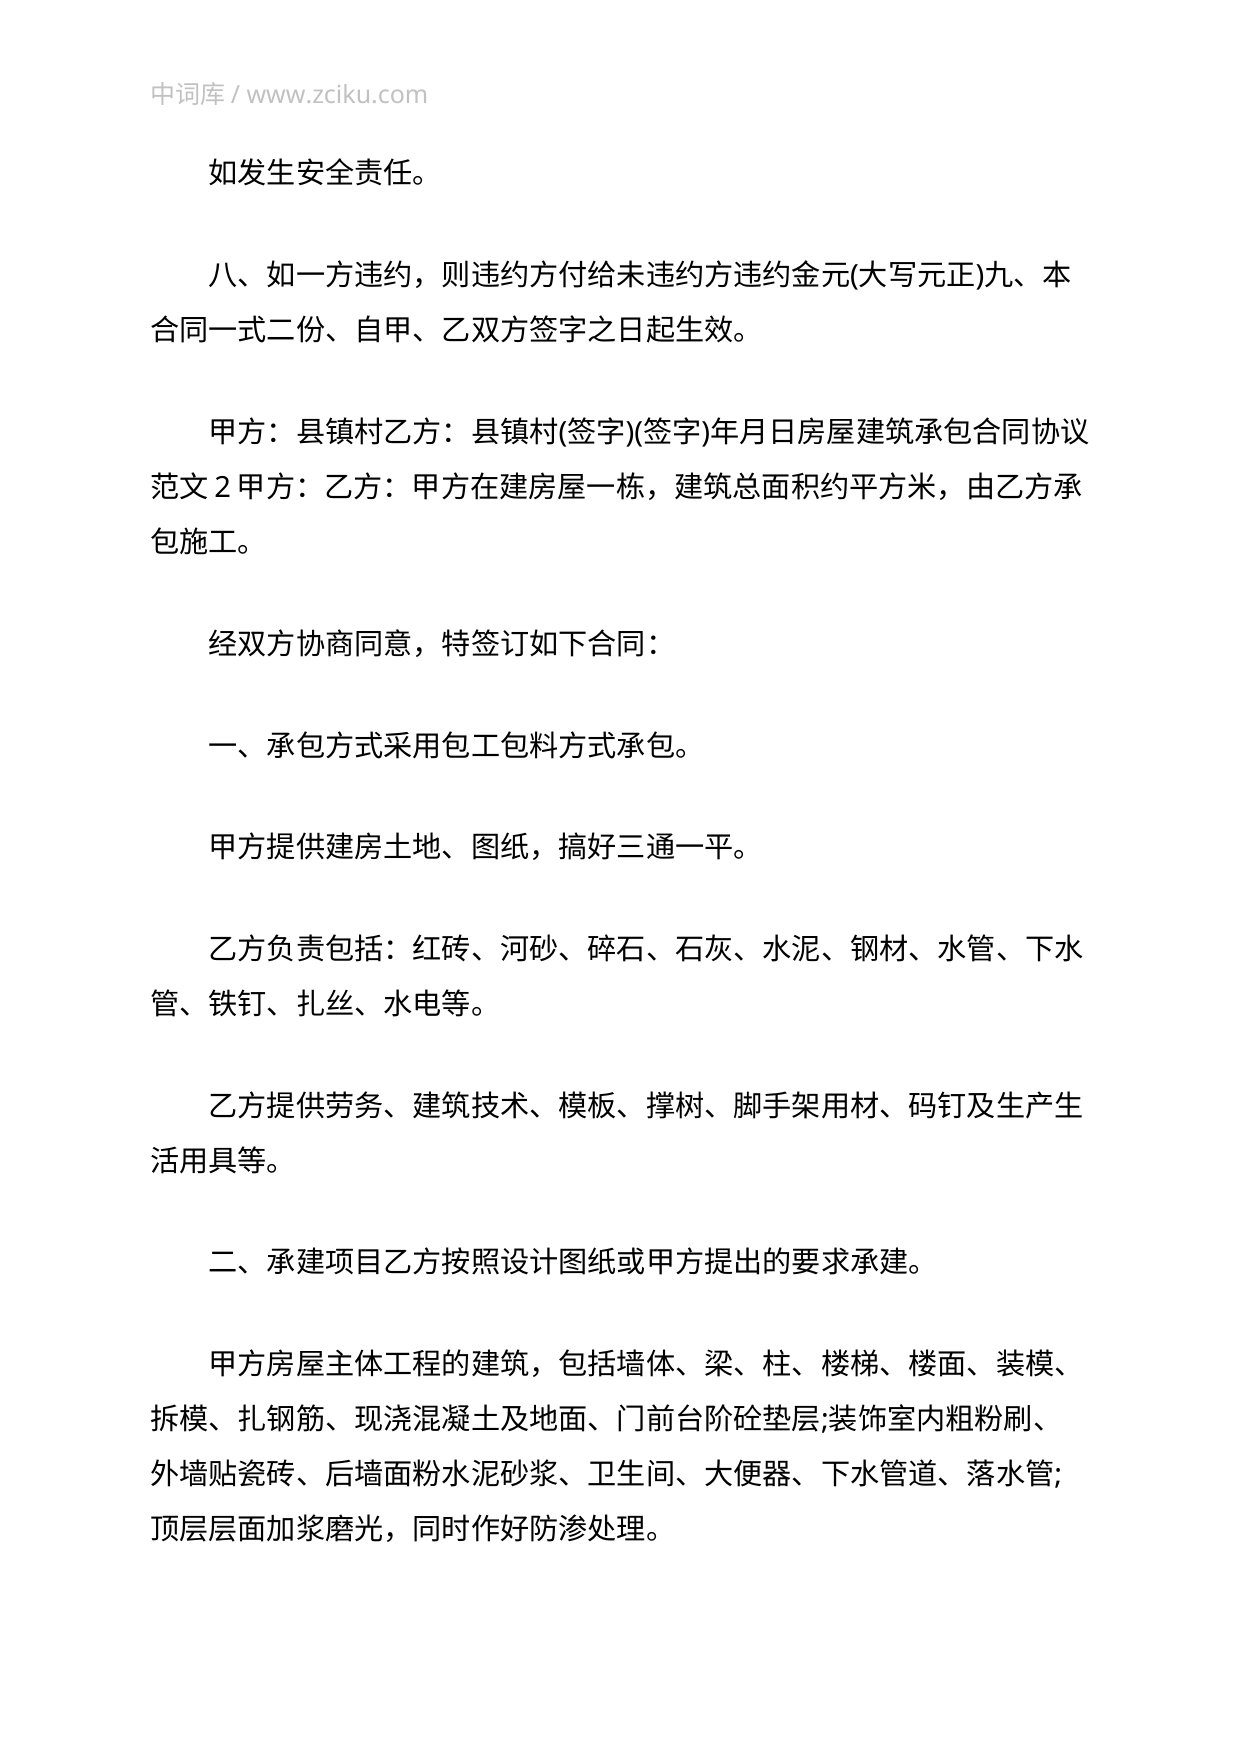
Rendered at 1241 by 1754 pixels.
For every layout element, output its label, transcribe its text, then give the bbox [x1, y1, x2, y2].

text 甲方房屋主体工程的建筑，包括墙体、梁、柱、楼梯、楼面、装模、拆模、扎钢筋、现浇混凝土及地面、门前台阶砼垫层;装饰室内粗粉刷、外墙贴瓷砖、后墙面粉水泥砂浆、卫生间、大便器、下水管道、落水管;顶层层面加浆磨光，同时作好防渗处理。 [150, 1341, 1090, 1548]
text 乙方提供劳务、建筑技术、模板、撑树、脚手架用材、码钉及生产生活用具等。 [150, 1082, 1090, 1179]
text 甲方提供建房土地、图纸，搞好三通一平。 [150, 824, 1090, 866]
text 二、承建项目乙方按照设计图纸或甲方提出的要求承建。 [150, 1239, 1090, 1281]
text 乙方负责包括：红砖、河砂、碎石、石灰、水泥、钢材、水管、下水管、铁钉、扎丝、水电等。 [150, 926, 1090, 1023]
text 经双方协商同意，特签订如下合同： [150, 620, 1090, 663]
text 如发生安全责任。 [150, 150, 1090, 192]
text 甲方：县镇村乙方：县镇村(签字)(签字)年月日房屋建筑承包合同协议范文2甲方：乙方：甲方在建房屋一栋，建筑总面积约平方米，由乙方承包施工。 [150, 408, 1090, 561]
text 一、承包方式采用包工包料方式承包。 [150, 722, 1090, 764]
text 八、如一方违约，则违约方付给未违约方违约金元(大写元正)九、本合同一式二份、自甲、乙双方签字之日起生效。 [150, 252, 1090, 349]
